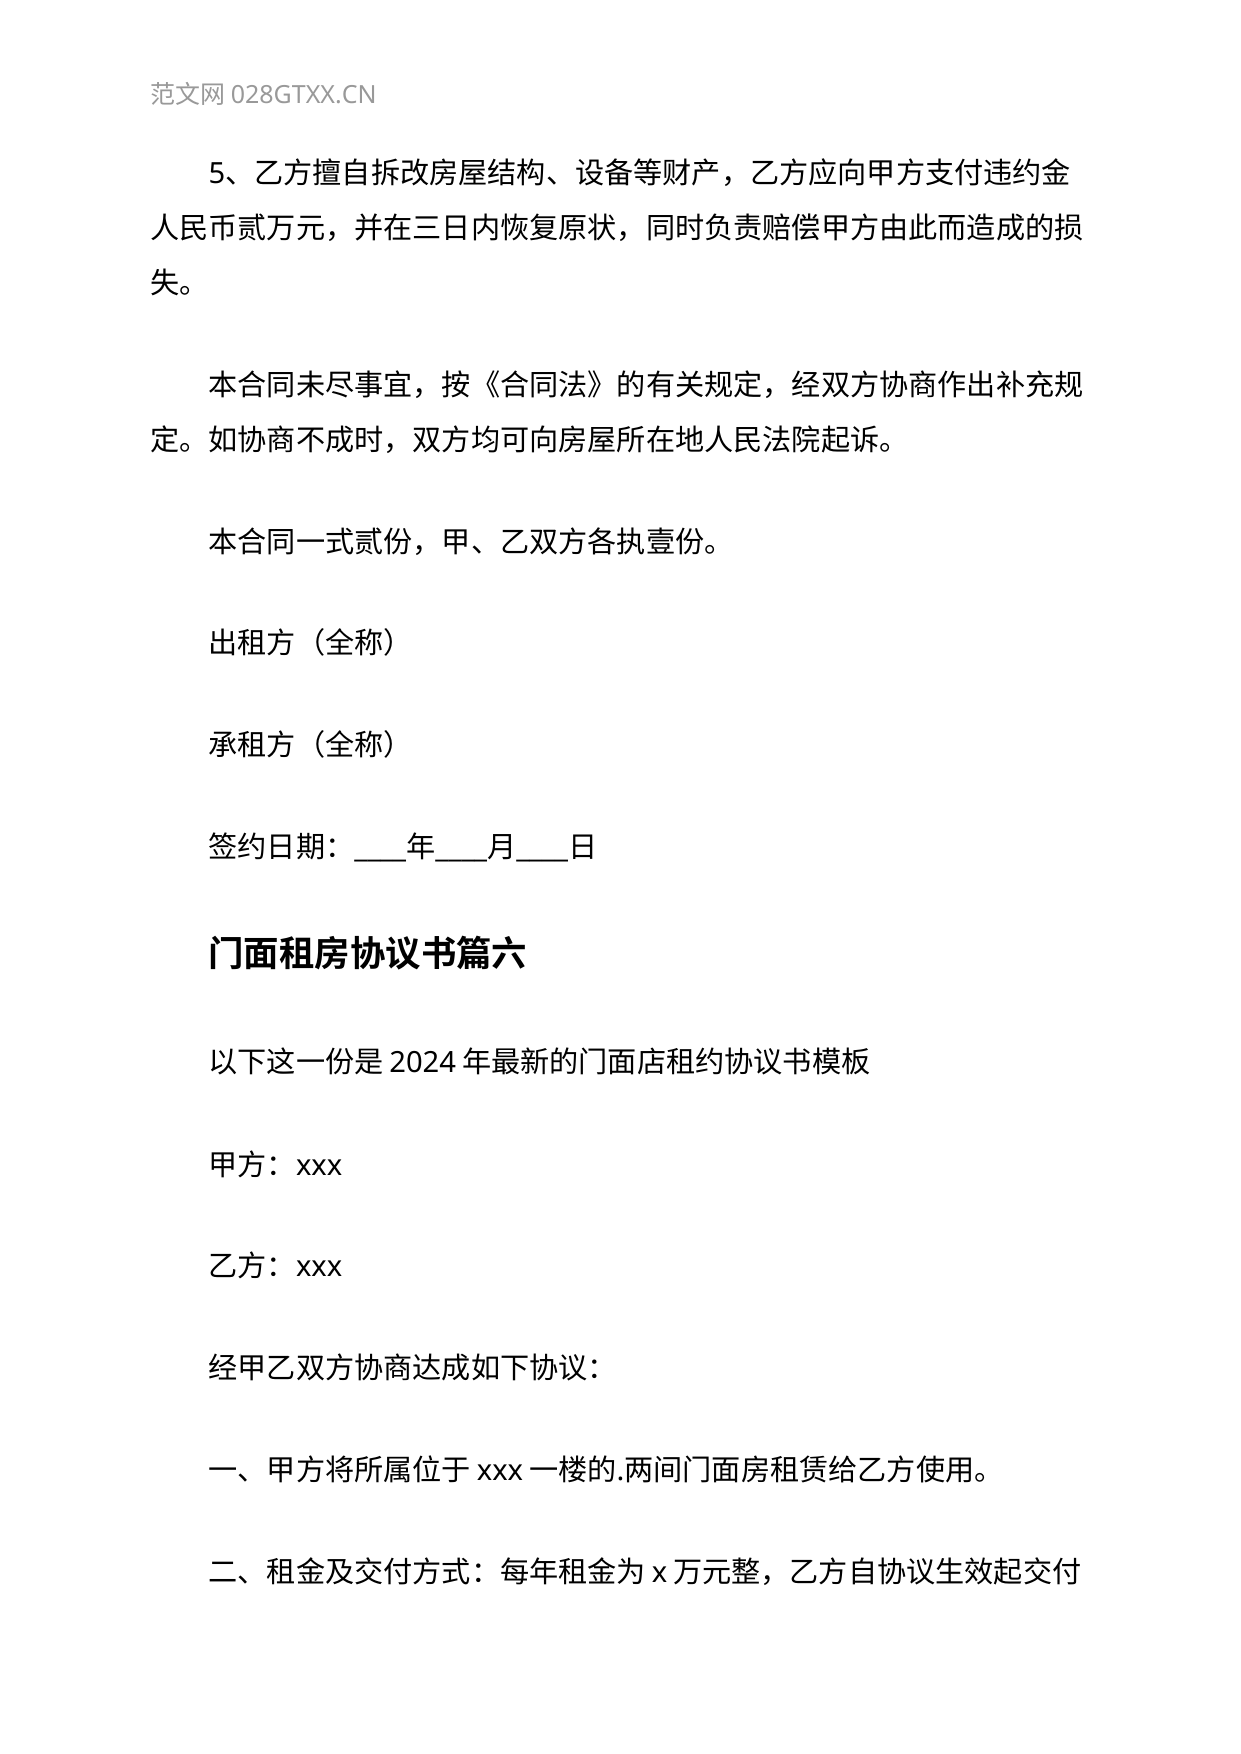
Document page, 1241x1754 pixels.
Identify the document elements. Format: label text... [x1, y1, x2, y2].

text 5、乙方擅自拆改房屋结构、设备等财产，乙方应向甲方支付违约金人民币贰万元，并在三日内恢复原状，同时负责赔偿甲方由此而造成的损失。 [150, 150, 1090, 302]
text 签约日期：____年____月____日 [150, 824, 1090, 866]
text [150, 1549, 1090, 1591]
text 出租方（全称） [150, 620, 1090, 662]
text 承租方（全称） [150, 722, 1090, 764]
text 一、甲方将所属位于xxx一楼的.两间门面房租赁给乙方使用。 [150, 1447, 1090, 1489]
text 本合同一式贰份，甲、乙双方各执壹份。 [150, 518, 1090, 561]
text 甲方：xxx [150, 1141, 1090, 1183]
text 以下这一份是2024年最新的门面店租约协议书模板 [150, 1039, 1090, 1081]
text 乙方：xxx [150, 1243, 1090, 1285]
text 门面租房协议书篇六 [150, 926, 1090, 977]
text 经甲乙双方协商达成如下协议： [150, 1345, 1090, 1387]
text 本合同未尽事宜，按《合同法》的有关规定，经双方协商作出补充规定。如协商不成时，双方均可向房屋所在地人民法院起诉。 [150, 362, 1090, 459]
